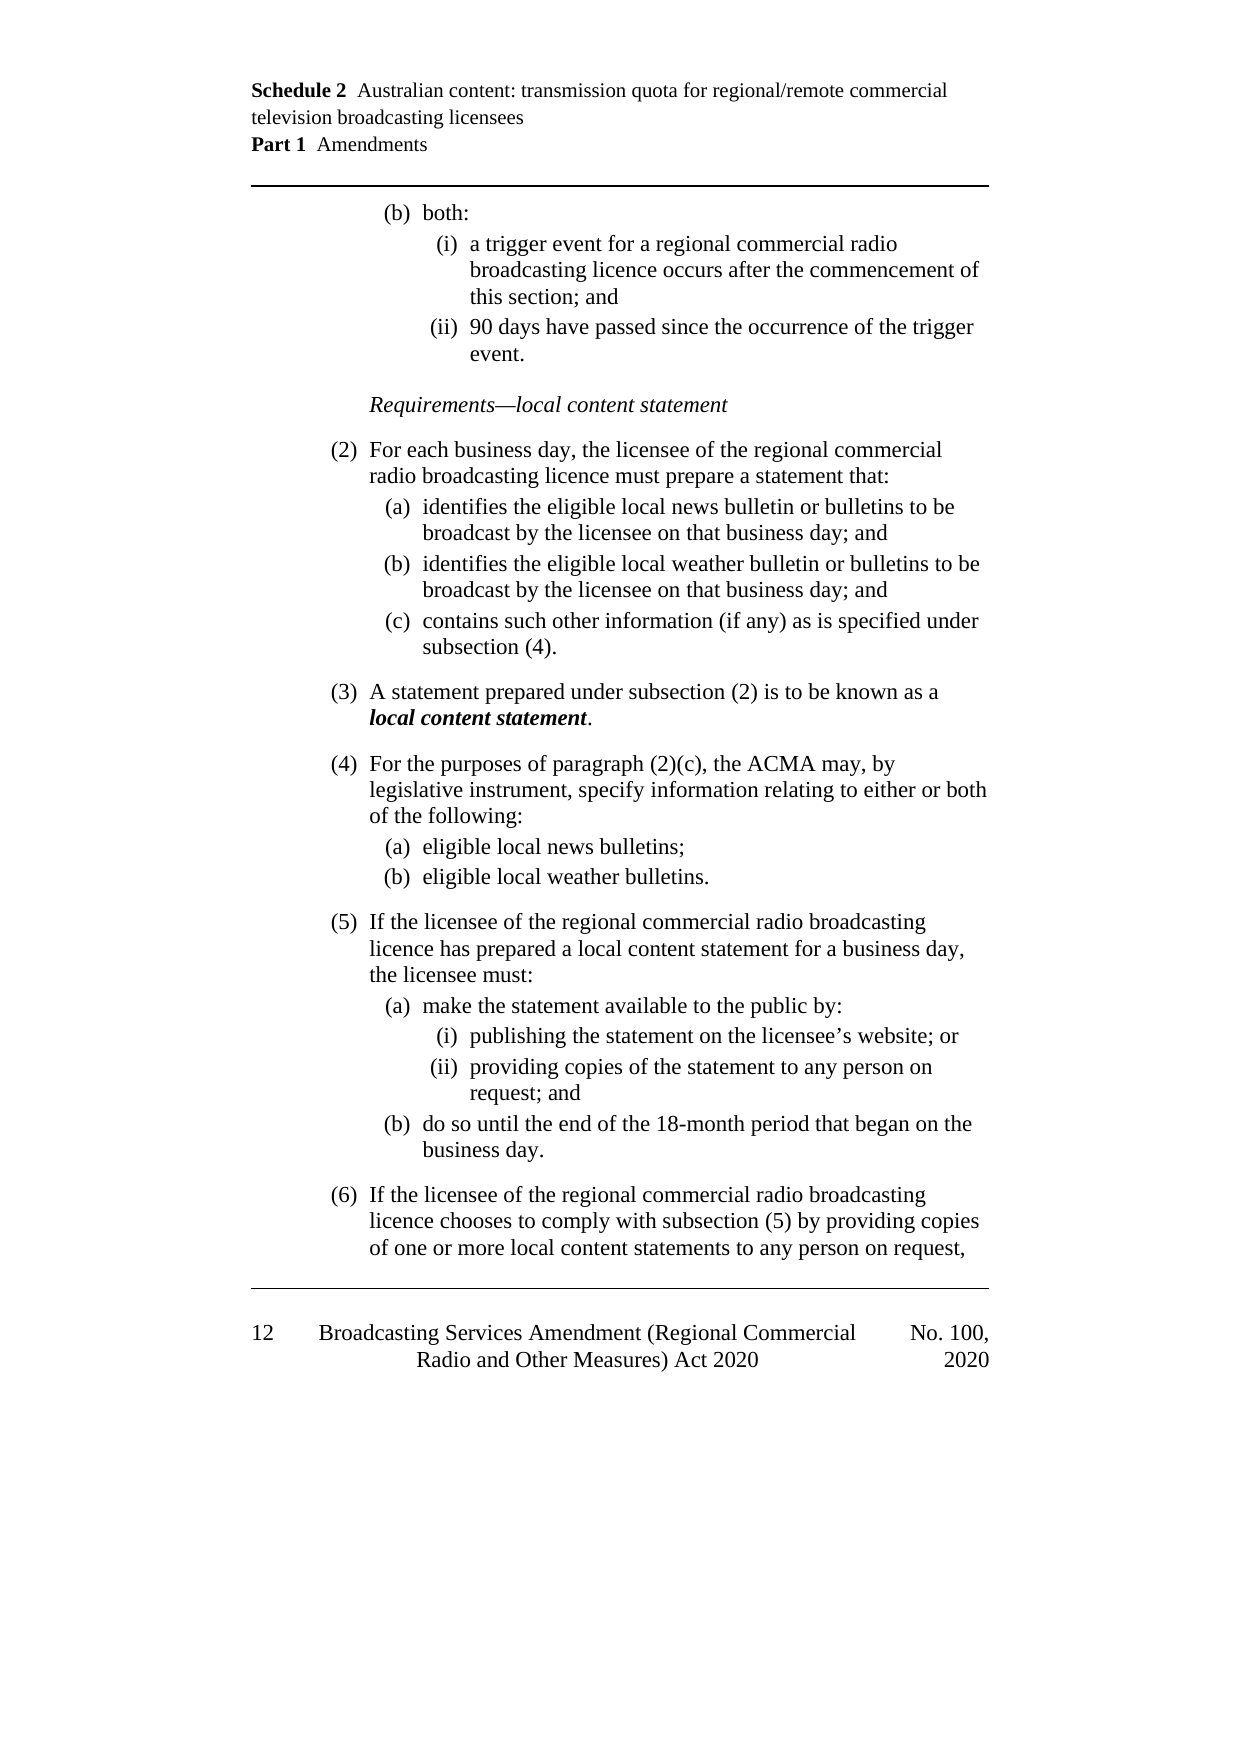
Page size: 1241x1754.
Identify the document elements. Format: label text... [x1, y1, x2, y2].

text (2) For each business day, the licensee of the regional commercial radio broadcasting licence must prepare a statement that: [251, 436, 989, 489]
text (i) publishing the statement on the licensee’s website; or [251, 1022, 989, 1048]
text (a) make the statement available to the public by: [251, 992, 989, 1018]
text (5) If the licensee of the regional commercial radio broadcasting licence has prepared a local content statement for a business day, the licensee must: [251, 908, 989, 987]
text (b) do so until the end of the 18-month period that began on the business day. [251, 1109, 989, 1162]
text (a) eligible local news bulletins; [251, 833, 989, 859]
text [251, 1181, 989, 1260]
text Requirements—local content statement [369, 391, 989, 417]
text (ii) 90 days have passed since the occurrence of the trigger event. [251, 313, 989, 366]
text (a) identifies the eligible local news bulletin or bulletins to be broadcast by the licensee on that business day; and [251, 493, 989, 546]
text (3) A statement prepared under subsection (2) is to be known as a local content statement. [251, 678, 989, 731]
text (i) a trigger event for a regional commercial radio broadcasting licence occurs after the commencement of this section; and [251, 230, 989, 309]
text (b) eligible local weather bulletins. [251, 863, 989, 890]
text (4) For the purposes of paragraph (2)(c), the ACMA may, by legislative instrument, specify information relating to either or both of the following: [251, 749, 989, 829]
text (b) both: [251, 199, 989, 226]
text (ii) providing copies of the statement to any person on request; and [251, 1053, 989, 1105]
text (c) contains such other information (if any) as is specified under subsection (4). [251, 607, 989, 659]
text (b) identifies the eligible local weather bulletin or bulletins to be broadcast by the licensee on that business day; and [251, 550, 989, 602]
